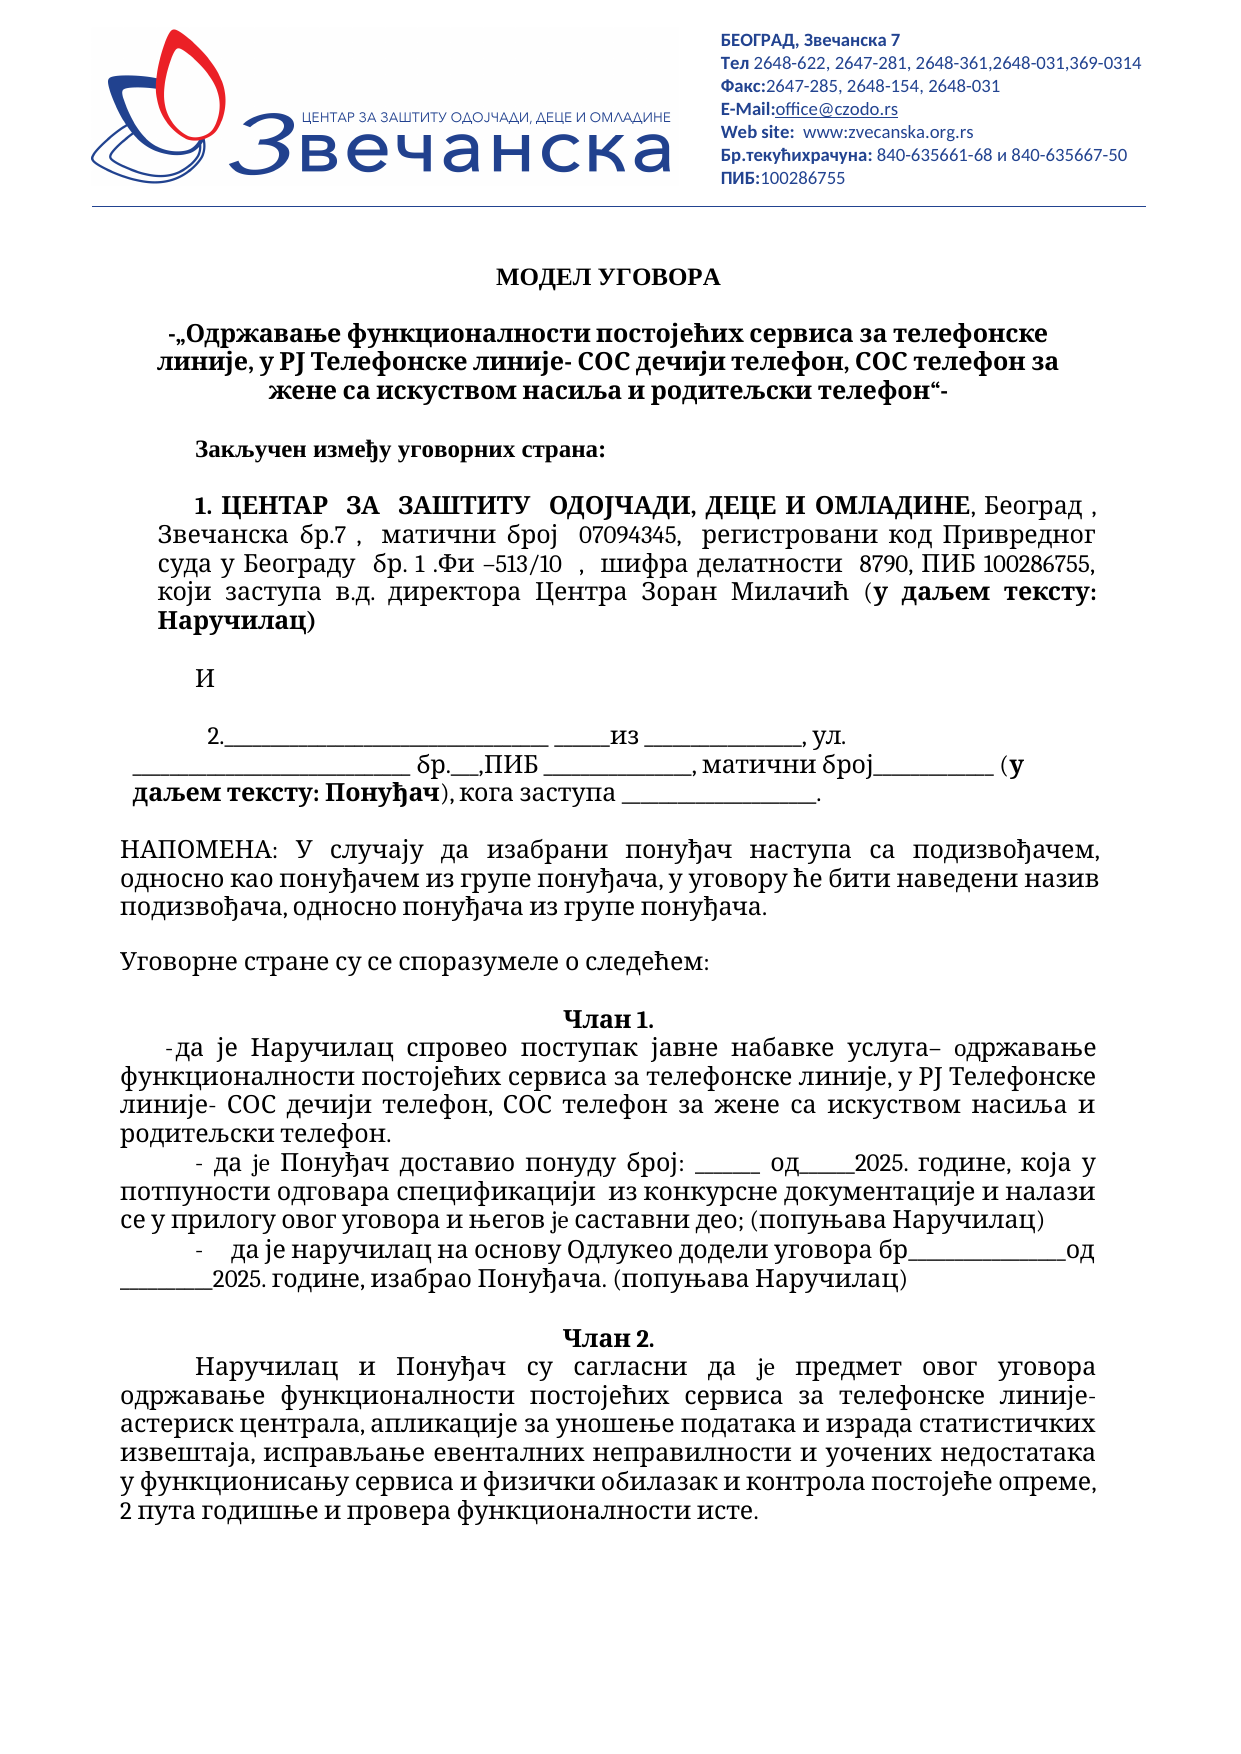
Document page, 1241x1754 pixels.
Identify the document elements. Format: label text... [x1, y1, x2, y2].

text Закључен између уговорних страна: [120, 434, 1097, 463]
picture [91, 27, 679, 186]
list Члан 1. [120, 1005, 1097, 1034]
text ______________________________ бр.___,ПИБ ________________, матични број_____________ (у даљем тексту: Понуђач), кога заступа _____________________. [132, 751, 1097, 807]
text 1. ЦЕНТАР ЗА ЗАШТИТУ ОДОЈЧАДИ, ДЕЦЕ И ОМЛАДИНЕ, Београд , Звечанска бр.7 , матични број 07094345, регистровани код Привредног суда у Београду бр. 1 .Фи –513/10 , шифра делатности 8790, ПИБ 100286755, који заступа в.д. директора Центра Зоран Милачић (у даљем тексту: Наручилац) [157, 492, 1097, 636]
text - да je Понуђач доставио понуду број: _______ од______2025. године, која у потпуности одговара спецификацији из конкурсне документације и налази се у прилогу овог уговора и његов je саставни део; (попуњава Наручилац) [120, 1149, 1097, 1235]
text 2.___________________________________ ______из _________________, ул. [207, 722, 1097, 751]
text Наручилац и Понуђач су сагласни да je предмет овог уговора одржавање функционалности постојећих сервиса за телефонске линије- астериск централа, апликације за уношење података и израда статистичких извештаја, исправљање евенталних неправилности и уочених недостатака у функционисању сервиса и физички обилазак и контрола постојеће опреме, 2 пута годишње и провера функционалности исте. [120, 1353, 1097, 1525]
text Члан 2. [120, 1324, 1097, 1353]
text И [157, 664, 1097, 693]
list Уговорне стране су се споразумеле о следећем: [120, 948, 1100, 977]
text -да је Наручилац спровео поступак јавне набавке услуга– oдржавање функционалности постојећих сервиса за телефонске линије, у РЈ Телефонске линије- СОС дечији телефон, СОС телефон за жене са искуством насиља и родитељски телефон. [120, 1034, 1097, 1149]
text -„Одржавање функционалности постојећих сервиса за телефонске линије, у РЈ Телефонске линије- СОС дечији телефон, СОС телефон за жене са искуством насиља и родитељски телефон“- [120, 319, 1097, 406]
text НАПОМЕНА: У случају да изабрани понуђач наступа са подизвођачем, односно као понуђачем из групе понуђача, у уговору ће бити наведени назив подизвођача, односно понуђача из групе понуђача. [120, 836, 1100, 922]
text - да је наручилац на основу Одлукео додели уговора бр_________________од __________2025. године, изабрао Понуђача. (попуњава Наручилац) [120, 1236, 1097, 1293]
text МОДЕЛ УГОВОРА [120, 262, 1097, 291]
